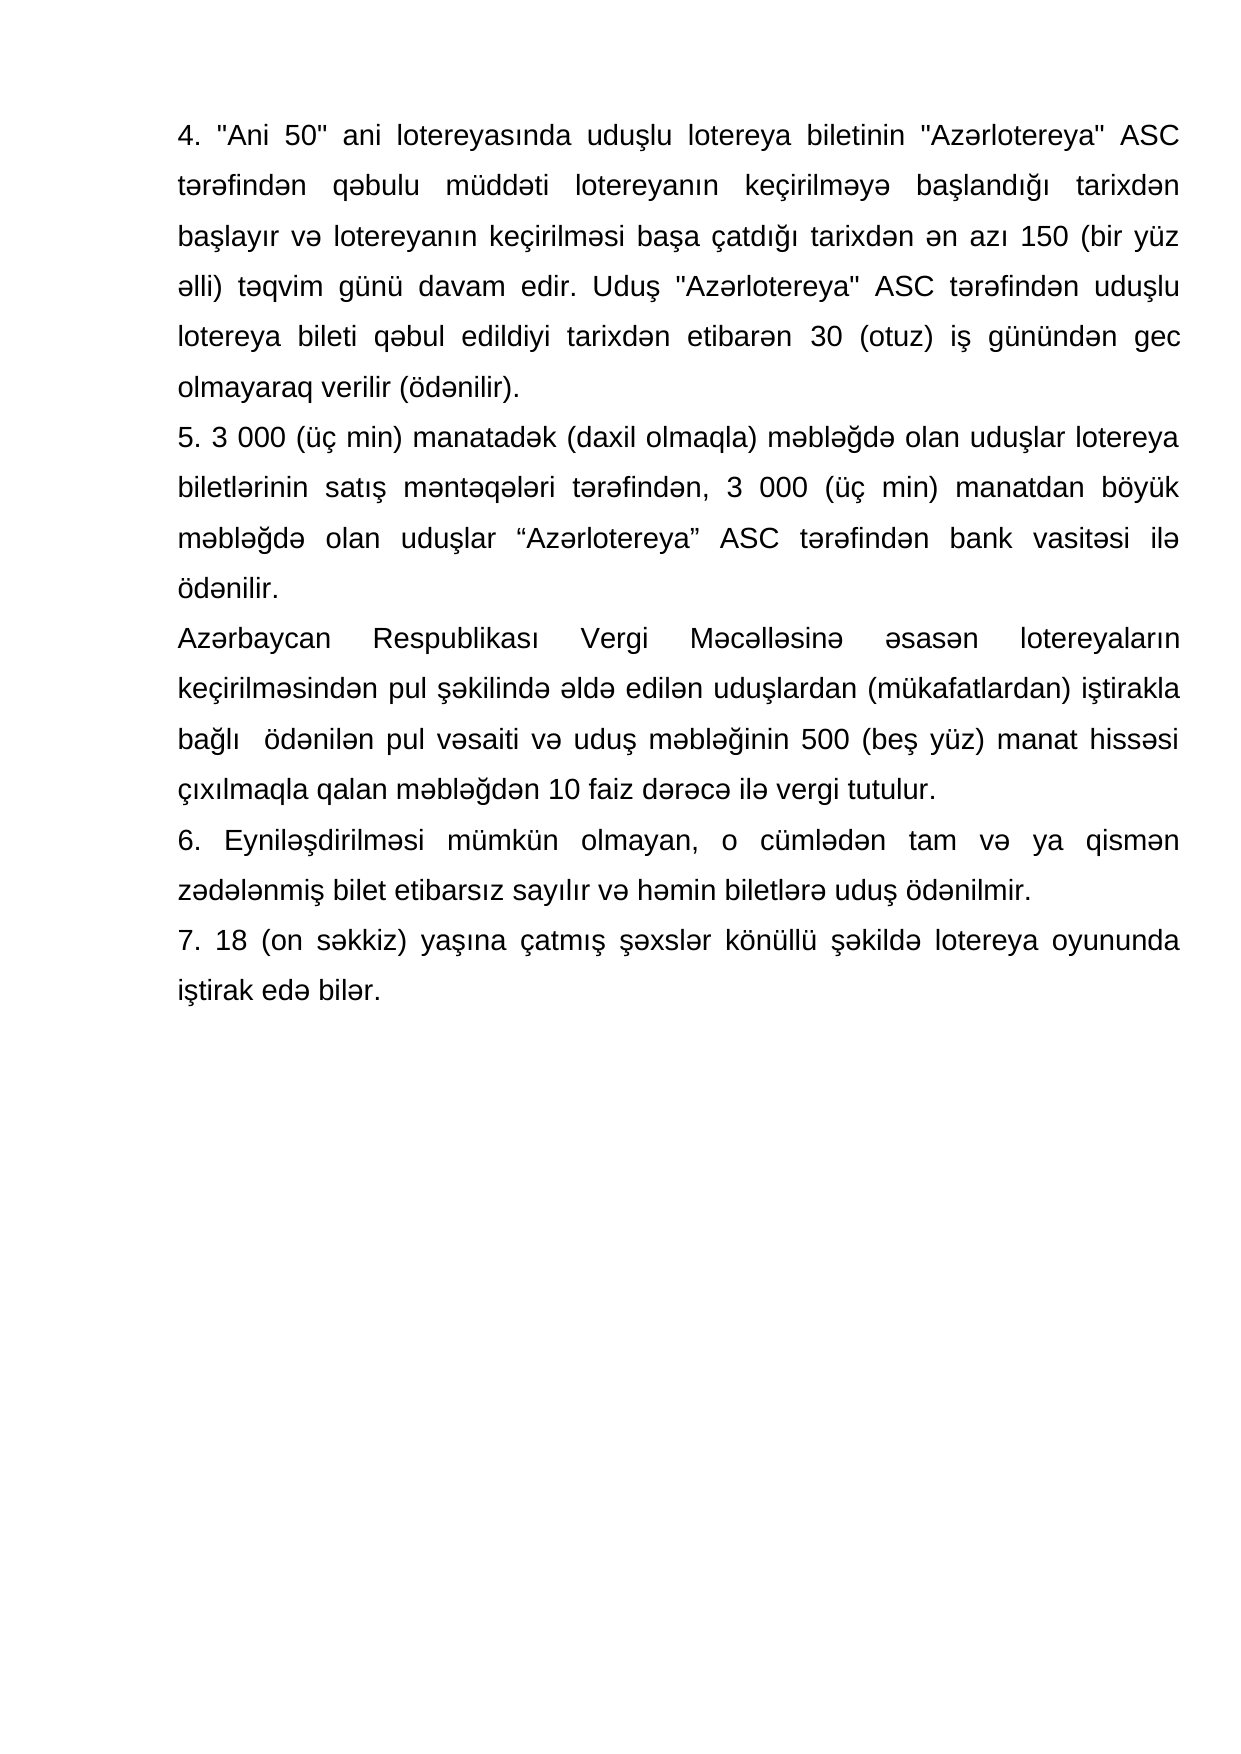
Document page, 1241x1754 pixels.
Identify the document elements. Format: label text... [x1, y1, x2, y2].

text 5. 3 000 (üç min) manatadək (daxil olmaqla) məbləğdə olan uduşlar lotereya biletlərinin satış məntəqələri tərəfindən, 3 000 (üç min) manatdan böyük məbləğdə olan uduşlar “Azərlotereya” ASC tərəfindən bank vasitəsi ilə ödənilir. [177, 420, 1181, 604]
text Azərbaycan Respublikası Vergi Məcəlləsinə əsasən lotereyaların keçirilməsindən pul şəkilində əldə edilən uduşlardan (mükafatlardan) iştirakla bağlı ödənilən pul vəsaiti və uduş məbləğinin 500 (beş yüz) manat hissəsi çıxılmaqla qalan məbləğdən 10 faiz dərəcə ilə vergi tutulur. [177, 621, 1181, 806]
text 6. Eyniləşdirilməsi mümkün olmayan, o cümlədən tam və ya qismən zədələnmiş bilet etibarsız sayılır və həmin biletlərə uduş ödənilmir. [177, 822, 1181, 906]
text 7. 18 (on səkkiz) yaşına çatmış şəxslər könüllü şəkildə lotereya oyununda iştirak edə bilər. [177, 923, 1181, 1007]
text 4. "Ani 50" ani lotereyasında uduşlu lotereya biletinin "Azərlotereya" ASC tərəfindən qəbulu müddəti lotereyanın keçirilməyə başlandığı tarixdən başlayır və lotereyanın keçirilməsi başa çatdığı tarixdən ən azı 150 (bir yüz əlli) təqvim günü davam edir. Uduş "Azərlotereya" ASC tərəfindən uduşlu lotereya bileti qəbul edildiyi tarixdən etibarən 30 (otuz) iş günündən gec olmayaraq verilir (ödənilir). [177, 118, 1181, 403]
